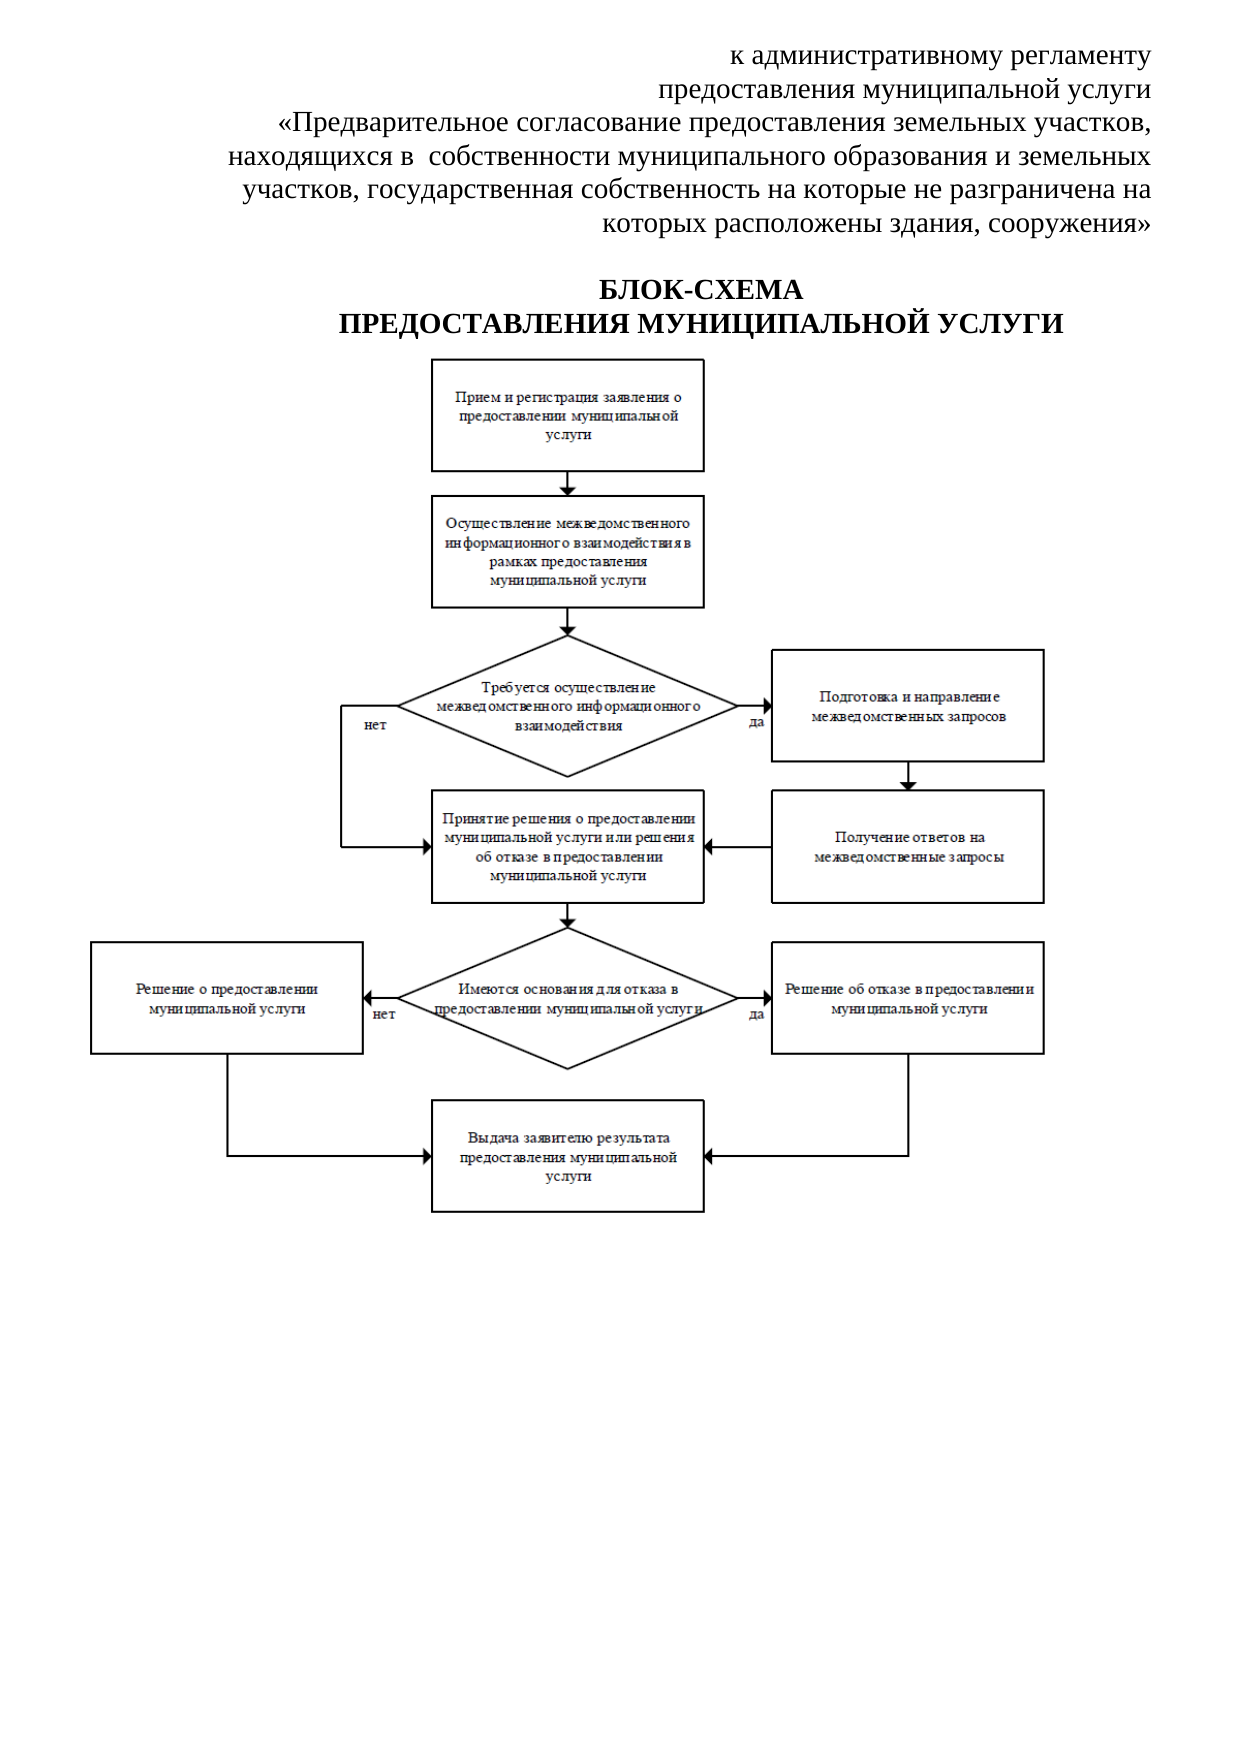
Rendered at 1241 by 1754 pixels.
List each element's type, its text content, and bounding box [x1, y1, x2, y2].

text БЛОК-СХЕМА [177, 272, 1152, 306]
text ПРЕДОСТАВЛЕНИЯ МУНИЦИПАЛЬНОЙ УСЛУГИ [177, 306, 1152, 339]
text к административному регламенту [177, 37, 1152, 71]
text «Предварительное согласование предоставления земельных участков, находящихся в собственности муниципального образования и земельных участков, государственная собственность на которые не разграничена на которых расположены здания, сооружения» [177, 104, 1152, 239]
text предоставления муниципальной услуги [177, 71, 1152, 104]
picture [88, 339, 1053, 1218]
